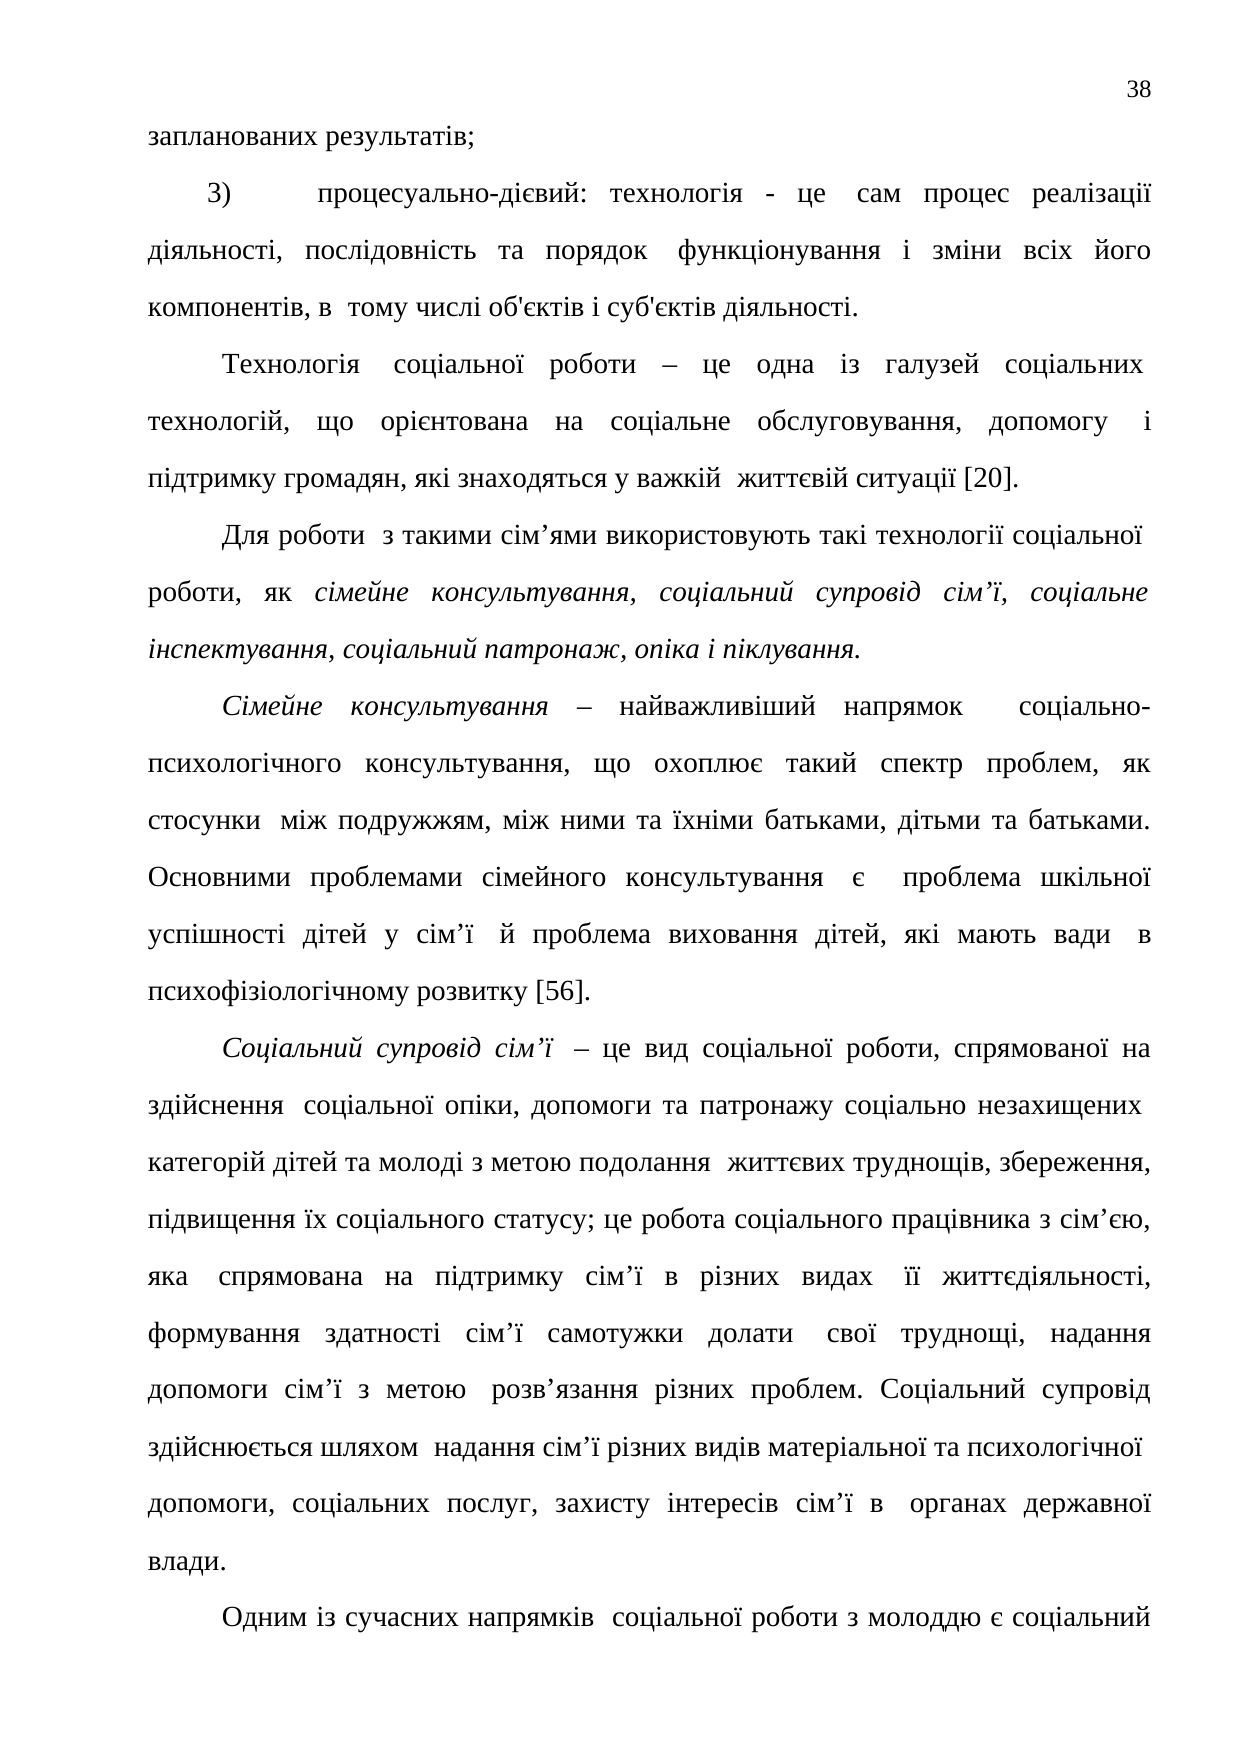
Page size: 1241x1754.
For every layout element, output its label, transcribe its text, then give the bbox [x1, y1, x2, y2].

list процесуально-дієвий: технологія - цеї сам процес реалізації діяльності, послідовність та порядокї функціонування і зміни всіх його компонентів, вї тому числі об'єктів і суб'єктів діяльності. [148, 175, 1152, 323]
text Соціальний супровід сім’її – це вид соціальної роботи, спрямованої на здійсненняї соціальної опіки, допомоги та патронажу соціально незахищенихї категорій дітей та молоді з метою подоланняї життєвих труднощів, збереження, підвищення їх соціального статусу; це робота соціального працівника з сім’єю, якаї спрямована на підтримку сім’ї в різних видахї її життєдіяльності, формування здатності сім’ї самотужки долатиї свої труднощі, надання допомоги сім’ї з метоюї розв’язання різних проблем. Соціальний супровід здійснюється шляхомї надання сім’ї різних видів матеріальної та психологічноїї допомоги, соціальних послуг, захисту інтересів сім’ї вї органах державної влади. [148, 1030, 1152, 1576]
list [148, 118, 1152, 152]
text Технологіяї соціальної роботи – це одна із галузей соціальнихї технологій, що орієнтована на соціальне обслуговування, допомогуї і підтримку громадян, які знаходяться у важкійї життєвій ситуації [20]. [148, 346, 1152, 493]
text Для роботиї з такими сім’ями використовують такі технології соціальноїї роботи, як сімейне консультування, соціальний супровід сім’ї, соціальне інспектування, соціальний патронаж, опіка і піклування. [148, 517, 1152, 664]
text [148, 1599, 1152, 1633]
text Сімейне консультування – найважливіший напрямок соціально-психологічного консультування, що охоплює такий спектр проблем, як стосункиї між подружжям, між ними та їхніми батьками, дітьми та батьками. Основними проблемами сімейного консультуванняї є проблема шкільної успішності дітей у сім’її й проблема виховання дітей, які мають вадиї в психофізіологічному розвитку [56]. [148, 688, 1152, 1006]
